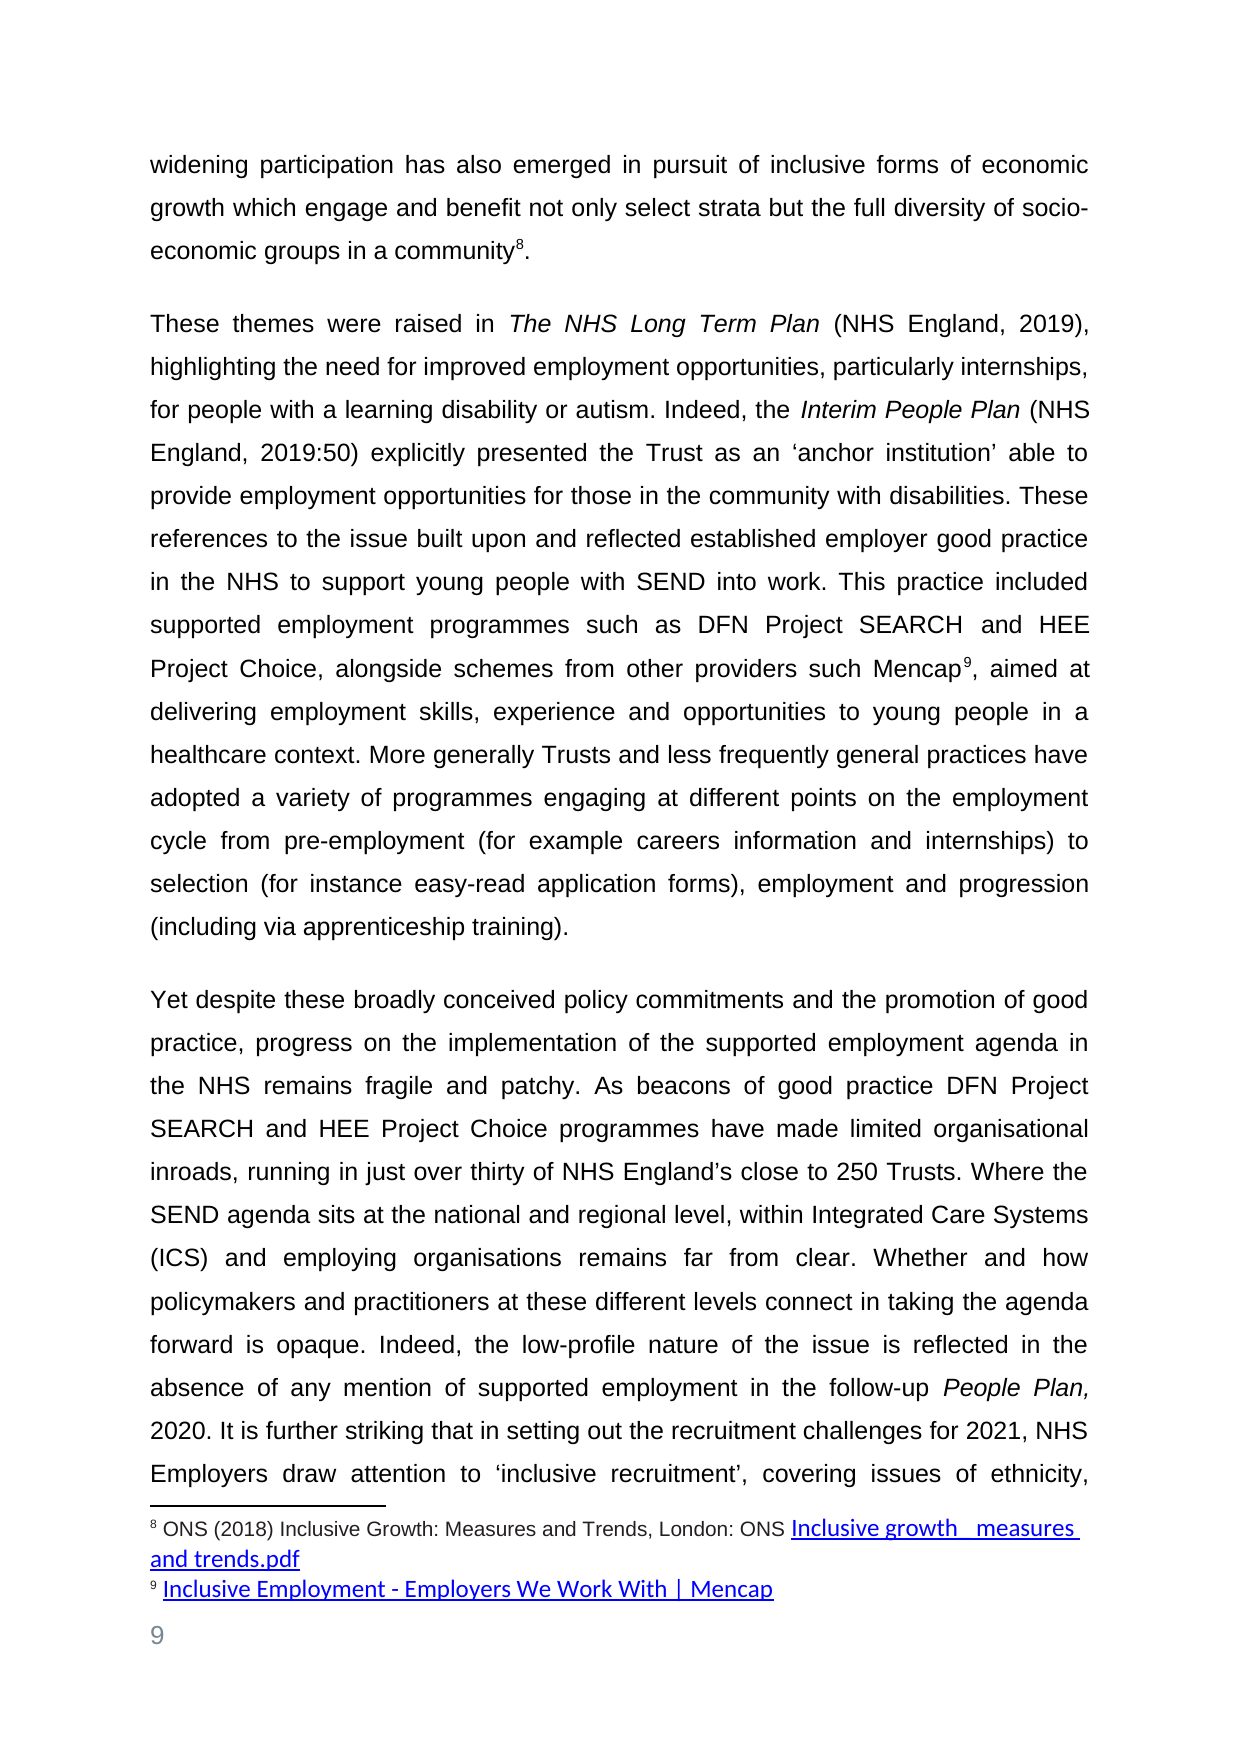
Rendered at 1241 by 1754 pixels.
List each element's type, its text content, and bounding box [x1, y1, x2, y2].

text These themes were raised in The NHS Long Term Plan (NHS England, 2019), highlighting the need for improved employment opportunities, particularly internships, for people with a learning disability or autism. Indeed, the Interim People Plan (NHS England, 2019:50) explicitly presented the Trust as an ‘anchor institution’ able to provide employment opportunities for those in the community with disabilities. These references to the issue built upon and reflected established employer good practice in the NHS to support young people with SEND into work. This practice included supported employment programmes such as DFN Project SEARCH and HEE Project Choice, alongside schemes from other providers such Mencap, aimed at delivering employment skills, experience and opportunities to young people in a healthcare context. More generally Trusts and less frequently general practices have adopted a variety of programmes engaging at different points on the employment cycle from pre-employment (for example careers information and internships) to selection (for instance easy-read application forms), employment and progression (including via apprenticeship training). [150, 308, 1090, 941]
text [150, 150, 1090, 265]
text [150, 984, 1090, 1488]
